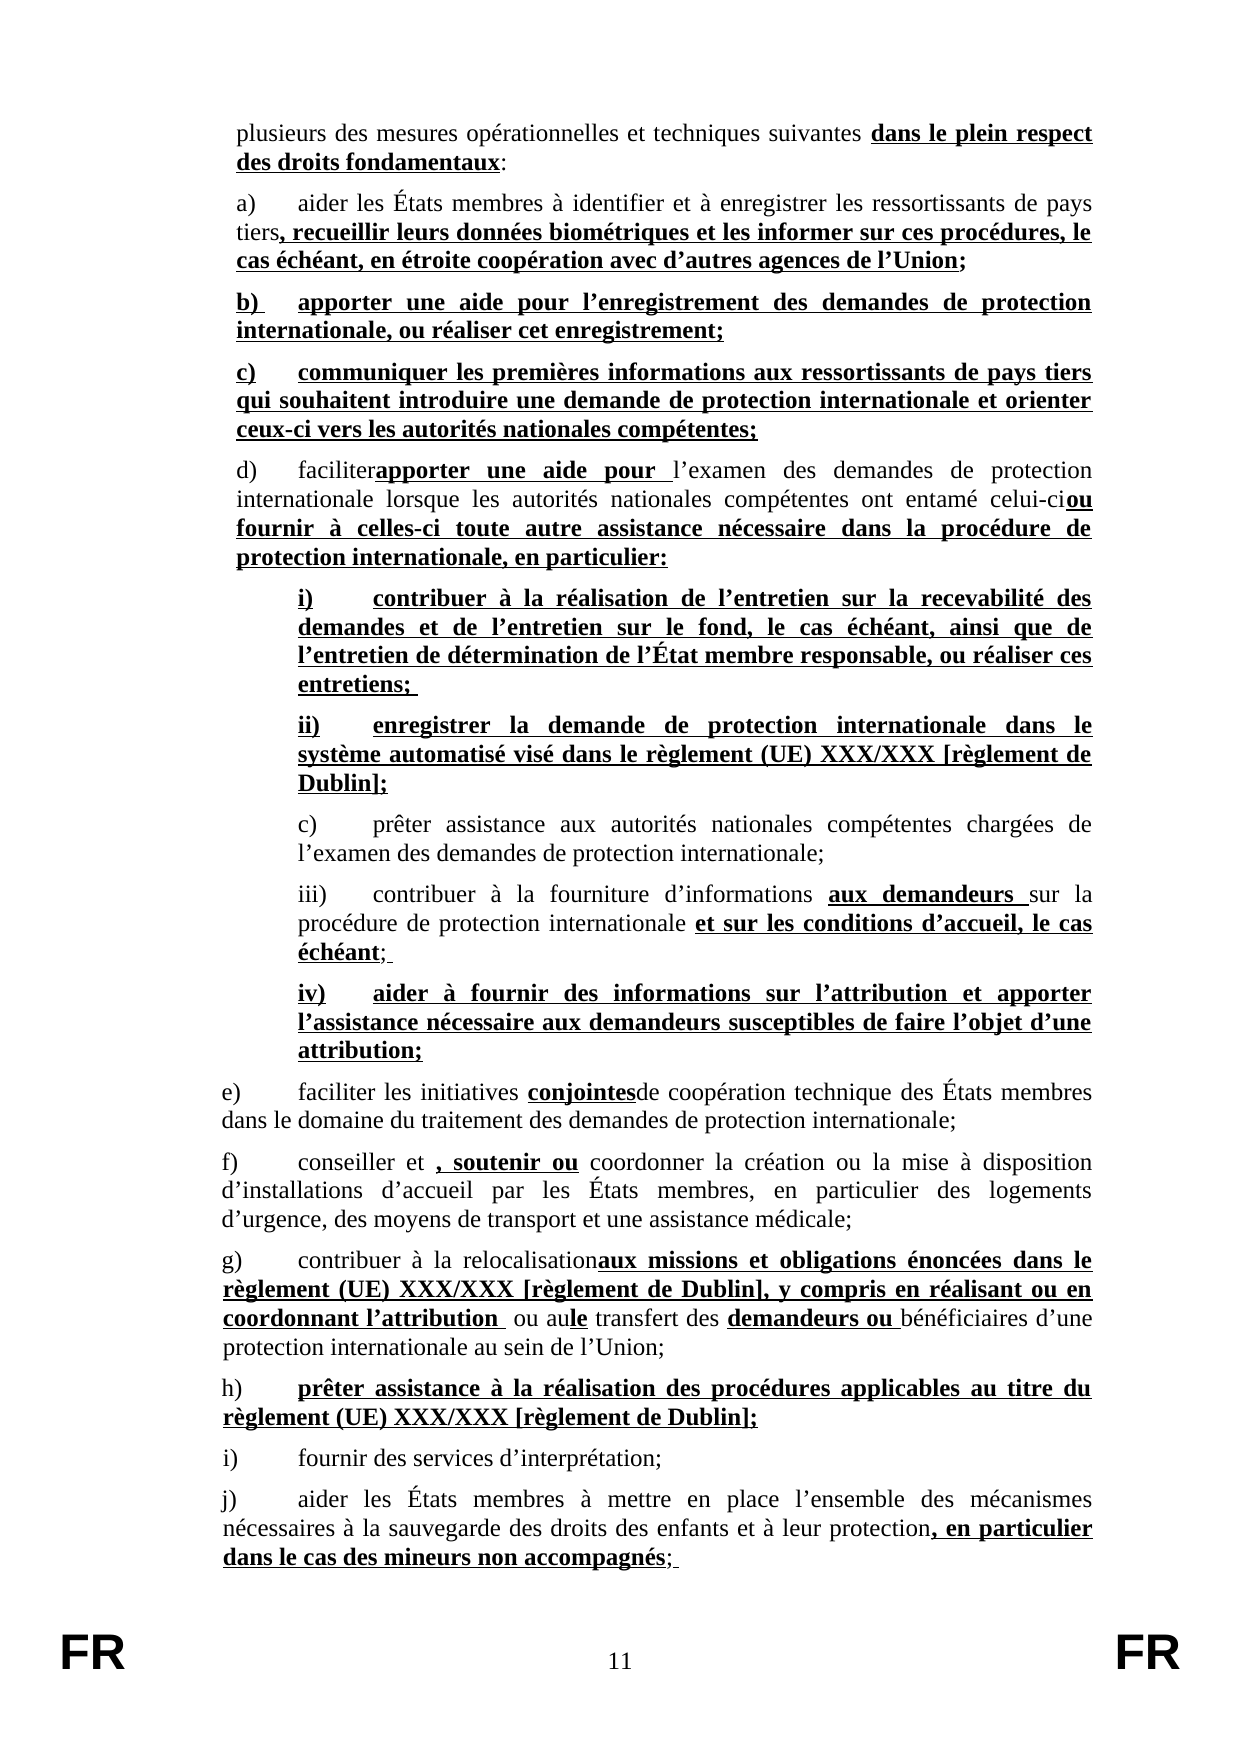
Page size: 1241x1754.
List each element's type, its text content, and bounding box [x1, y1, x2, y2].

text f) conseiller et , soutenir ou coordonner la création ou la mise à disposition d’installations d’accueil par les États membres, en particulier des logements d’urgence, des moyens de transport et une assistance médicale; [221, 1147, 1093, 1233]
text b) apporter une aide pour l’enregistrement des demandes de protection internationale, ou réaliser cet enregistrement; [236, 287, 1093, 344]
text d) faciliterapporter une aide pour l’examen des demandes de protection internationale lorsque les autorités nationales compétentes ont entamé celui-ciou fournir à celles-ci toute autre assistance nécessaire dans la procédure de protection internationale, en particulier: [236, 456, 1093, 571]
text iii) contribuer à la fourniture d’informations aux demandeurs sur la procédure de protection internationale et sur les conditions d’accueil, le cas échéant; [298, 879, 1093, 966]
text c) communiquer les premières informations aux ressortissants de pays tiers qui souhaitent introduire une demande de protection internationale et orienter ceux-ci vers les autorités nationales compétentes; [236, 357, 1093, 411]
text h) prêter assistance à la réalisation des procédures applicables au titre du règlement (UE) XXX/XXX [règlement de Dublin]; [221, 1373, 1093, 1431]
text i) contribuer à la réalisation de l’entretien sur la recevabilité des demandes et de l’entretien sur le fond, le cas échéant, ainsi que de l’entretien de détermination de l’État membre responsable, ou réaliser ces entretiens; [298, 583, 1093, 637]
text j) aider les États membres à mettre en place l’ensemble des mécanismes nécessaires à la sauvegarde des droits des enfants et à leur protection, en particulier dans le cas des mineurs non accompagnés; [221, 1484, 1093, 1571]
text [148, 118, 1093, 176]
text ii) enregistrer la demande de protection internationale dans le système automatisé visé dans le règlement (UE) XXX/XXX [règlement de Dublin]; [298, 711, 1093, 797]
text iv) aider à fournir des informations sur l’attribution et apporter l’assistance nécessaire aux demandeurs susceptibles de faire l’objet d’une attribution; [298, 978, 1093, 1064]
text i) contribuer à la réalisation de l’entretien sur la recevabilité des demandes et de l’entretien sur le fond, le cas échéant, ainsi que de l’entretien de détermination de l’État membre responsable, ou réaliser ces entretiens; [298, 638, 1093, 666]
text a) aider les États membres à identifier et à enregistrer les ressortissants de pays tiers, recueillir leurs données biométriques et les informer sur ces procédures, le cas échéant, en étroite coopération avec d’autres agences de l’Union; [236, 188, 1093, 274]
text g) contribuer à la relocalisationaux missions et obligations énoncées dans le règlement (UE) XXX/XXX [règlement de Dublin], y compris en réalisant ou en coordonnant l’attribution ou aule transfert des demandeurs ou bénéficiaires d’une protection internationale au sein de l’Union; [221, 1246, 1093, 1361]
text i) contribuer à la réalisation de l’entretien sur la recevabilité des demandes et de l’entretien sur le fond, le cas échéant, ainsi que de l’entretien de détermination de l’État membre responsable, ou réaliser ces entretiens; [298, 667, 1093, 698]
text e) faciliter les initiatives conjointesde coopération technique des États membres dans le domaine du traitement des demandes de protection internationale; [221, 1077, 1093, 1134]
text c) prêter assistance aux autorités nationales compétentes chargées de l’examen des demandes de protection internationale; [298, 809, 1093, 867]
text i) fournir des services d’interprétation; [148, 1443, 1093, 1472]
text c) communiquer les premières informations aux ressortissants de pays tiers qui souhaitent introduire une demande de protection internationale et orienter ceux-ci vers les autorités nationales compétentes; [236, 412, 1093, 443]
